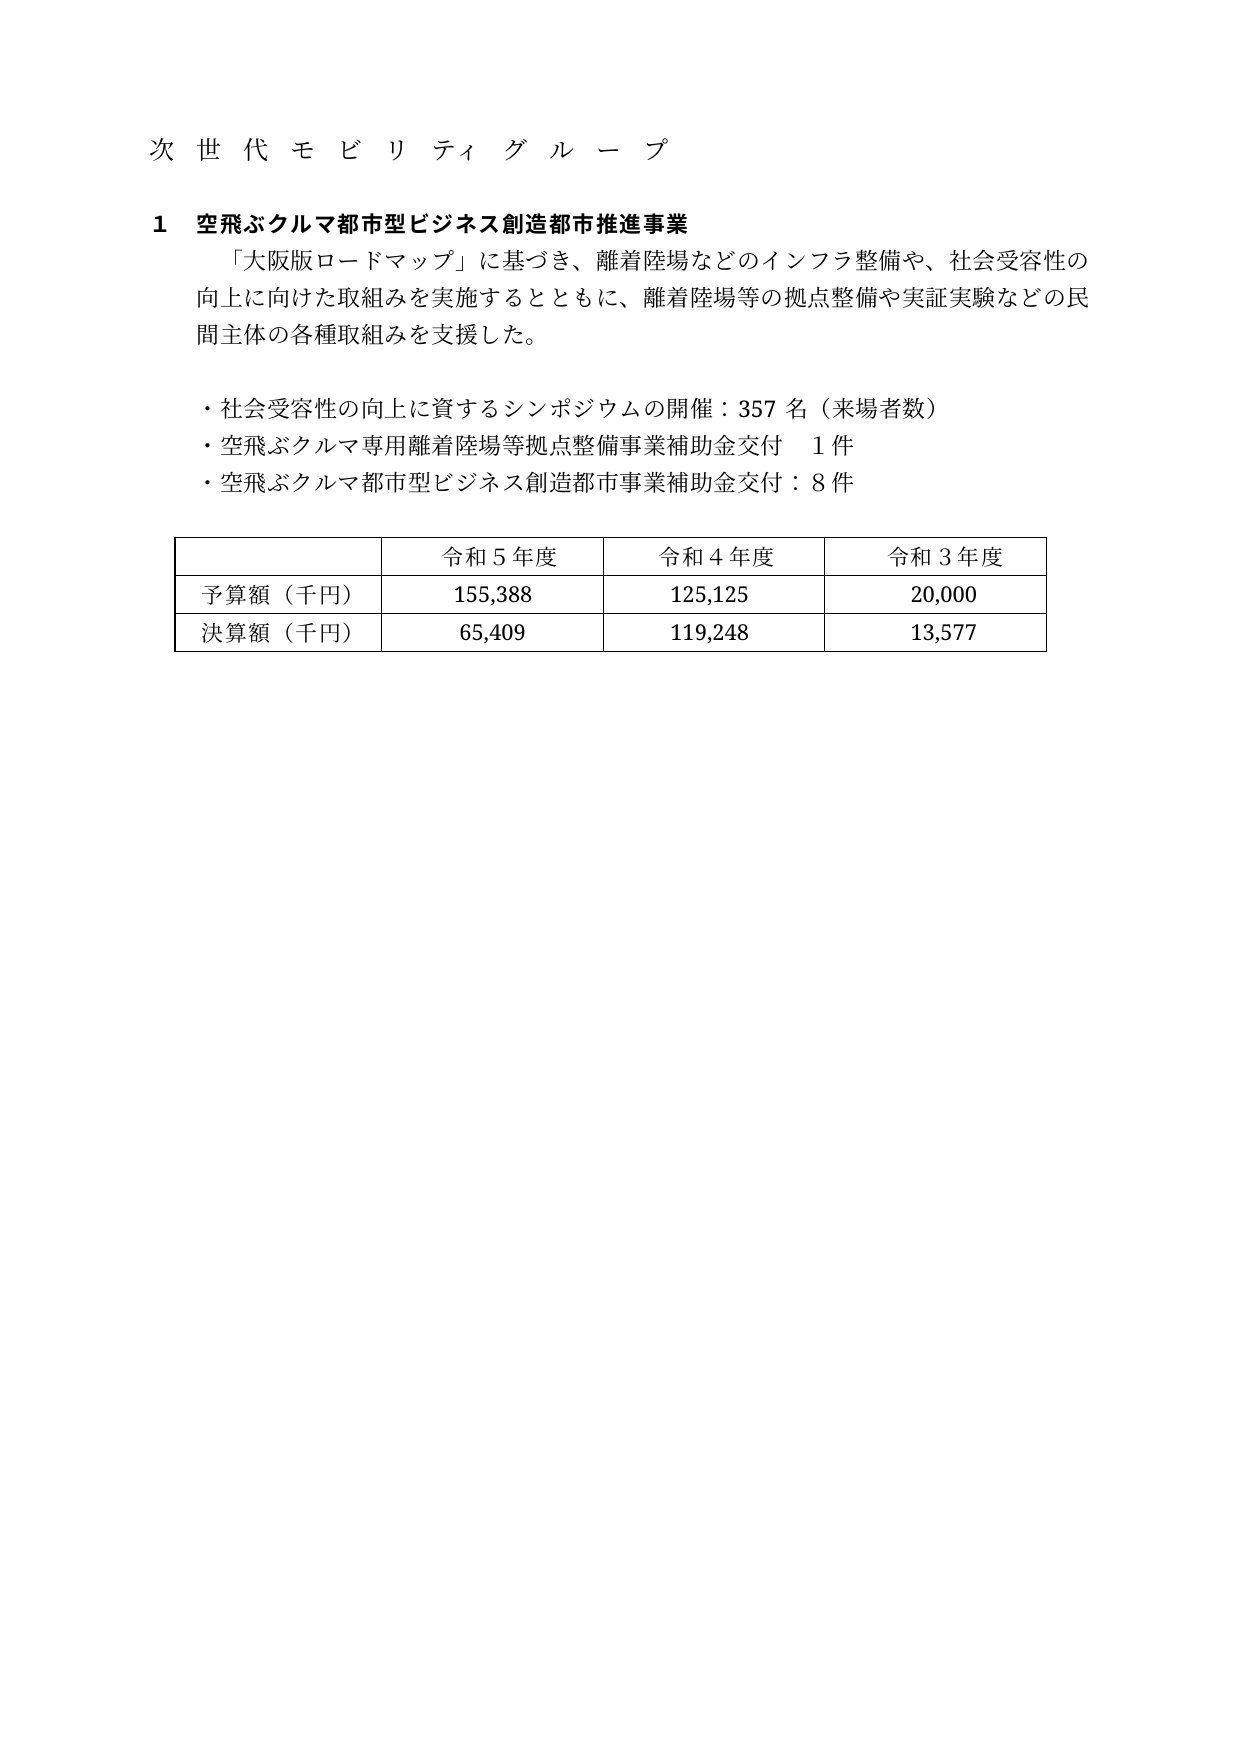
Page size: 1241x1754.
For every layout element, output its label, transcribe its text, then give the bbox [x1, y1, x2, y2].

table_cell 119,248 [604, 614, 824, 651]
table_cell 決算額（千円） [176, 614, 381, 651]
table_header [176, 538, 381, 575]
table_header 令和５年度 [382, 538, 603, 575]
table_cell 13,577 [825, 614, 1046, 651]
table_cell 155,388 [382, 576, 603, 613]
text ・空飛ぶクルマ都市型ビジネス創造都市事業補助金交付：８件 [149, 463, 1091, 500]
table_cell 予算額（千円） [176, 576, 381, 613]
text ・空飛ぶクルマ専用離着陸場等拠点整備事業補助金交付 １件 [149, 426, 1091, 463]
text 次世代モビリティグループ [149, 130, 1091, 167]
table_header 令和４年度 [604, 538, 824, 575]
table_cell 65,409 [382, 614, 603, 651]
text 「大阪版ロードマップ」に基づき、離着陸場などのインフラ整備や、社会受容性の向上に向けた取組みを実施するとともに、離着陸場等の拠点整備や実証実験などの民間主体の各種取組みを支援した。 [173, 241, 1091, 352]
table_header 令和３年度 [825, 538, 1046, 575]
table_cell 125,125 [604, 576, 824, 613]
text ・社会受容性の向上に資するシンポジウムの開催：357名（来場者数） [149, 389, 1091, 426]
table_cell 20,000 [825, 576, 1046, 613]
text １ 空飛ぶクルマ都市型ビジネス創造都市推進事業 [149, 204, 1091, 241]
